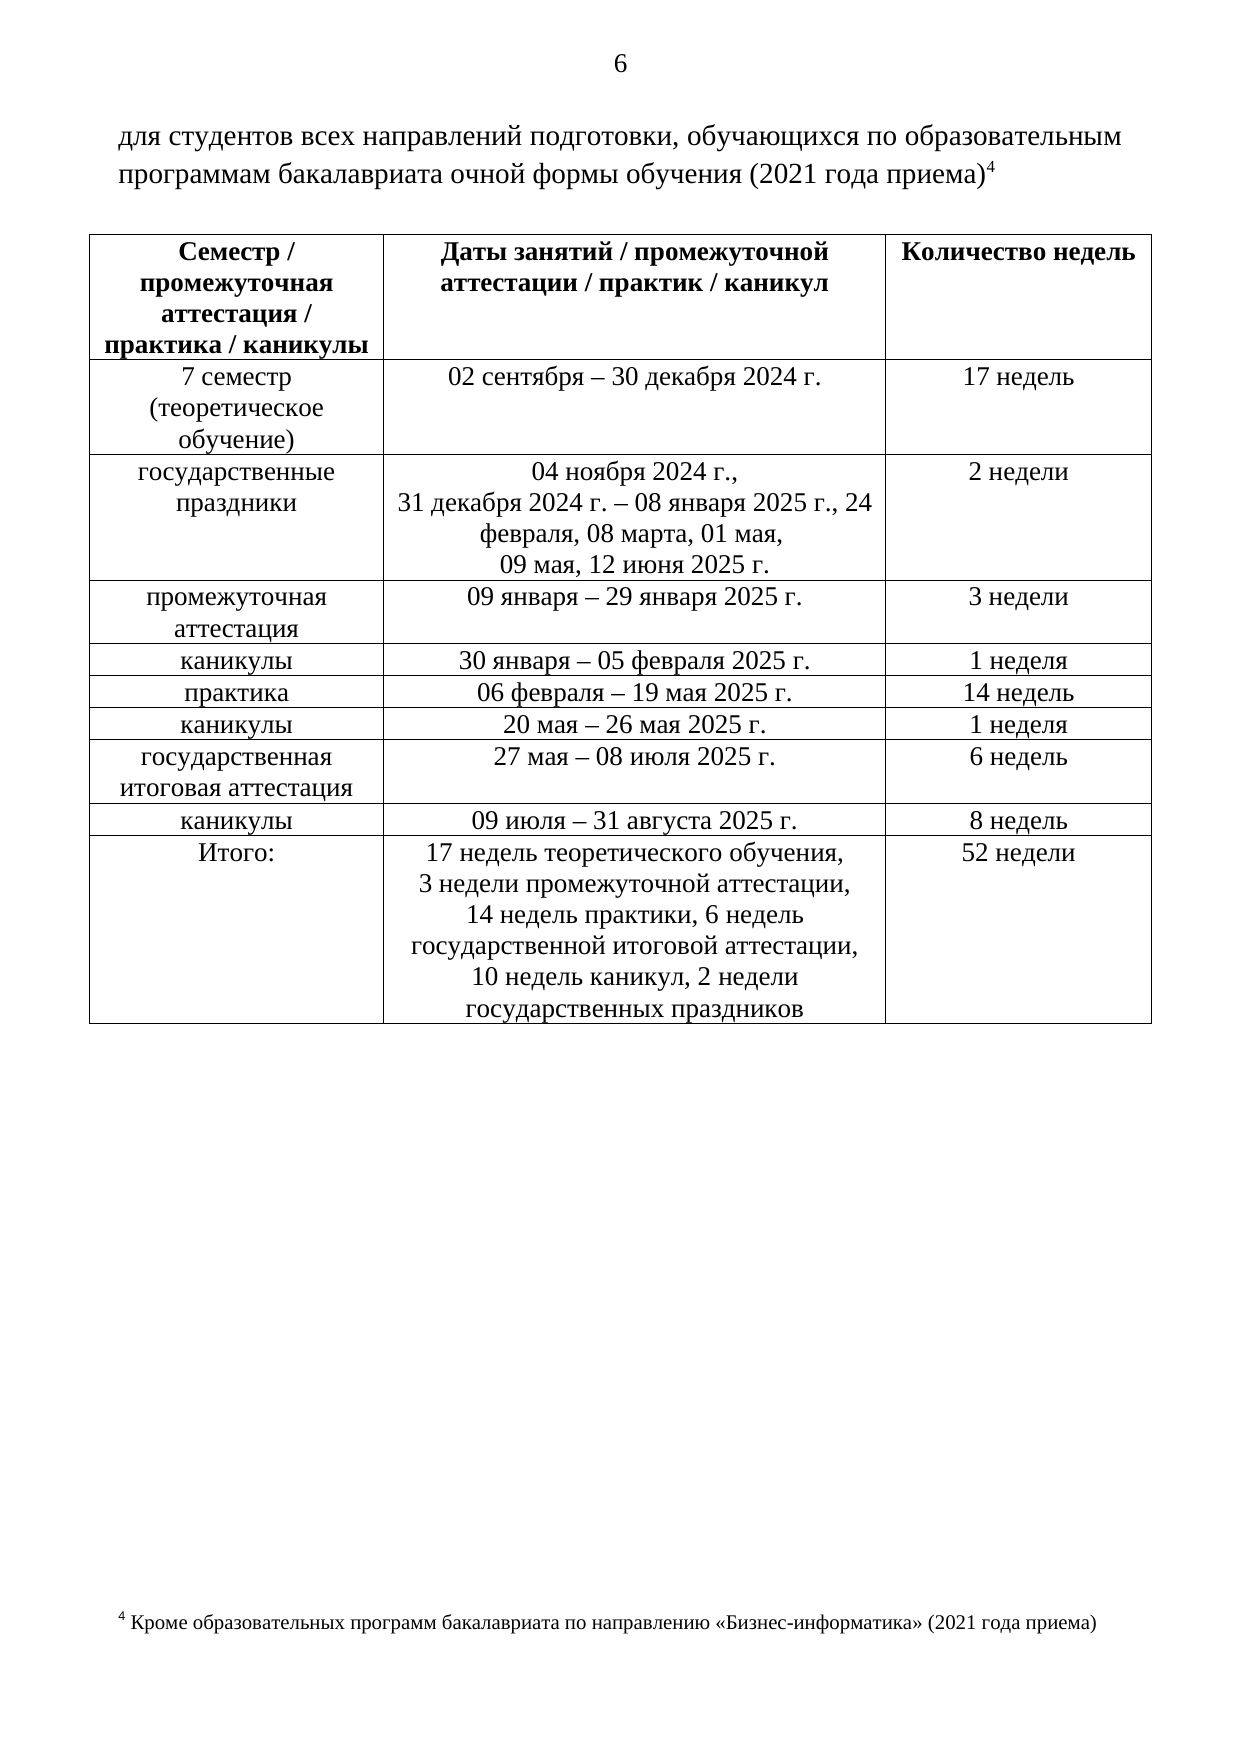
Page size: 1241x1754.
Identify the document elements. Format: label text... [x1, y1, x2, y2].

table_cell 20 мая – 26 мая 2025 г. [384, 708, 885, 739]
table_cell 14 недель [886, 676, 1151, 707]
table_cell государственные праздники [90, 455, 383, 579]
table_cell 09 января – 29 января 2025 г. [384, 581, 885, 643]
table_cell 02 сентября – 30 декабря 2024 г. [384, 360, 885, 454]
table_cell 7 семестр (теоретическое обучение) [90, 360, 383, 454]
table_cell практика [90, 676, 383, 707]
table_cell 1 неделя [886, 644, 1151, 675]
table_cell Итого: [90, 836, 383, 1023]
table_cell государственная итоговая аттестация [90, 740, 383, 803]
table_cell 6 недель [886, 740, 1151, 803]
table_cell 3 недели [886, 581, 1151, 643]
table_cell промежуточная аттестация [90, 581, 383, 643]
table_header Количество недель [886, 235, 1151, 359]
table_cell 04 ноября 2024 г., 31 декабря 2024 г. – 08 января 2025 г., 24 февраля, 08 марта, 01 мая, 09 мая, 12 июня 2025 г. [384, 455, 885, 579]
table_cell 09 июля – 31 августа 2025 г. [384, 804, 885, 835]
table_header Семестр / промежуточная аттестация / практика / каникулы [90, 235, 383, 359]
table_cell 06 февраля – 19 мая 2025 г. [384, 676, 885, 707]
table_cell 17 недель [886, 360, 1151, 454]
table_cell каникулы [90, 644, 383, 675]
table_cell 27 мая – 08 июля 2025 г. [384, 740, 885, 803]
table_cell каникулы [90, 708, 383, 739]
table_cell 52 недели [886, 836, 1151, 1023]
table_cell каникулы [90, 804, 383, 835]
table_cell 8 недель [886, 804, 1151, 835]
table_cell 1 неделя [886, 708, 1151, 739]
table_header Даты занятий / промежуточной аттестации / практик / каникул [384, 235, 885, 359]
table_cell 17 недель теоретического обучения, 3 недели промежуточной аттестации, 14 недель практики, 6 недель государственной итоговой аттестации, 10 недель каникул, 2 недели государственных праздников [384, 836, 885, 1023]
table_cell 30 января – 05 февраля 2025 г. [384, 644, 885, 675]
text для студентов всех направлений подготовки, обучающихся по образовательным программам бакалавриата очной формы обучения (2021 года приема) [118, 118, 1122, 190]
table_cell 2 недели [886, 455, 1151, 579]
